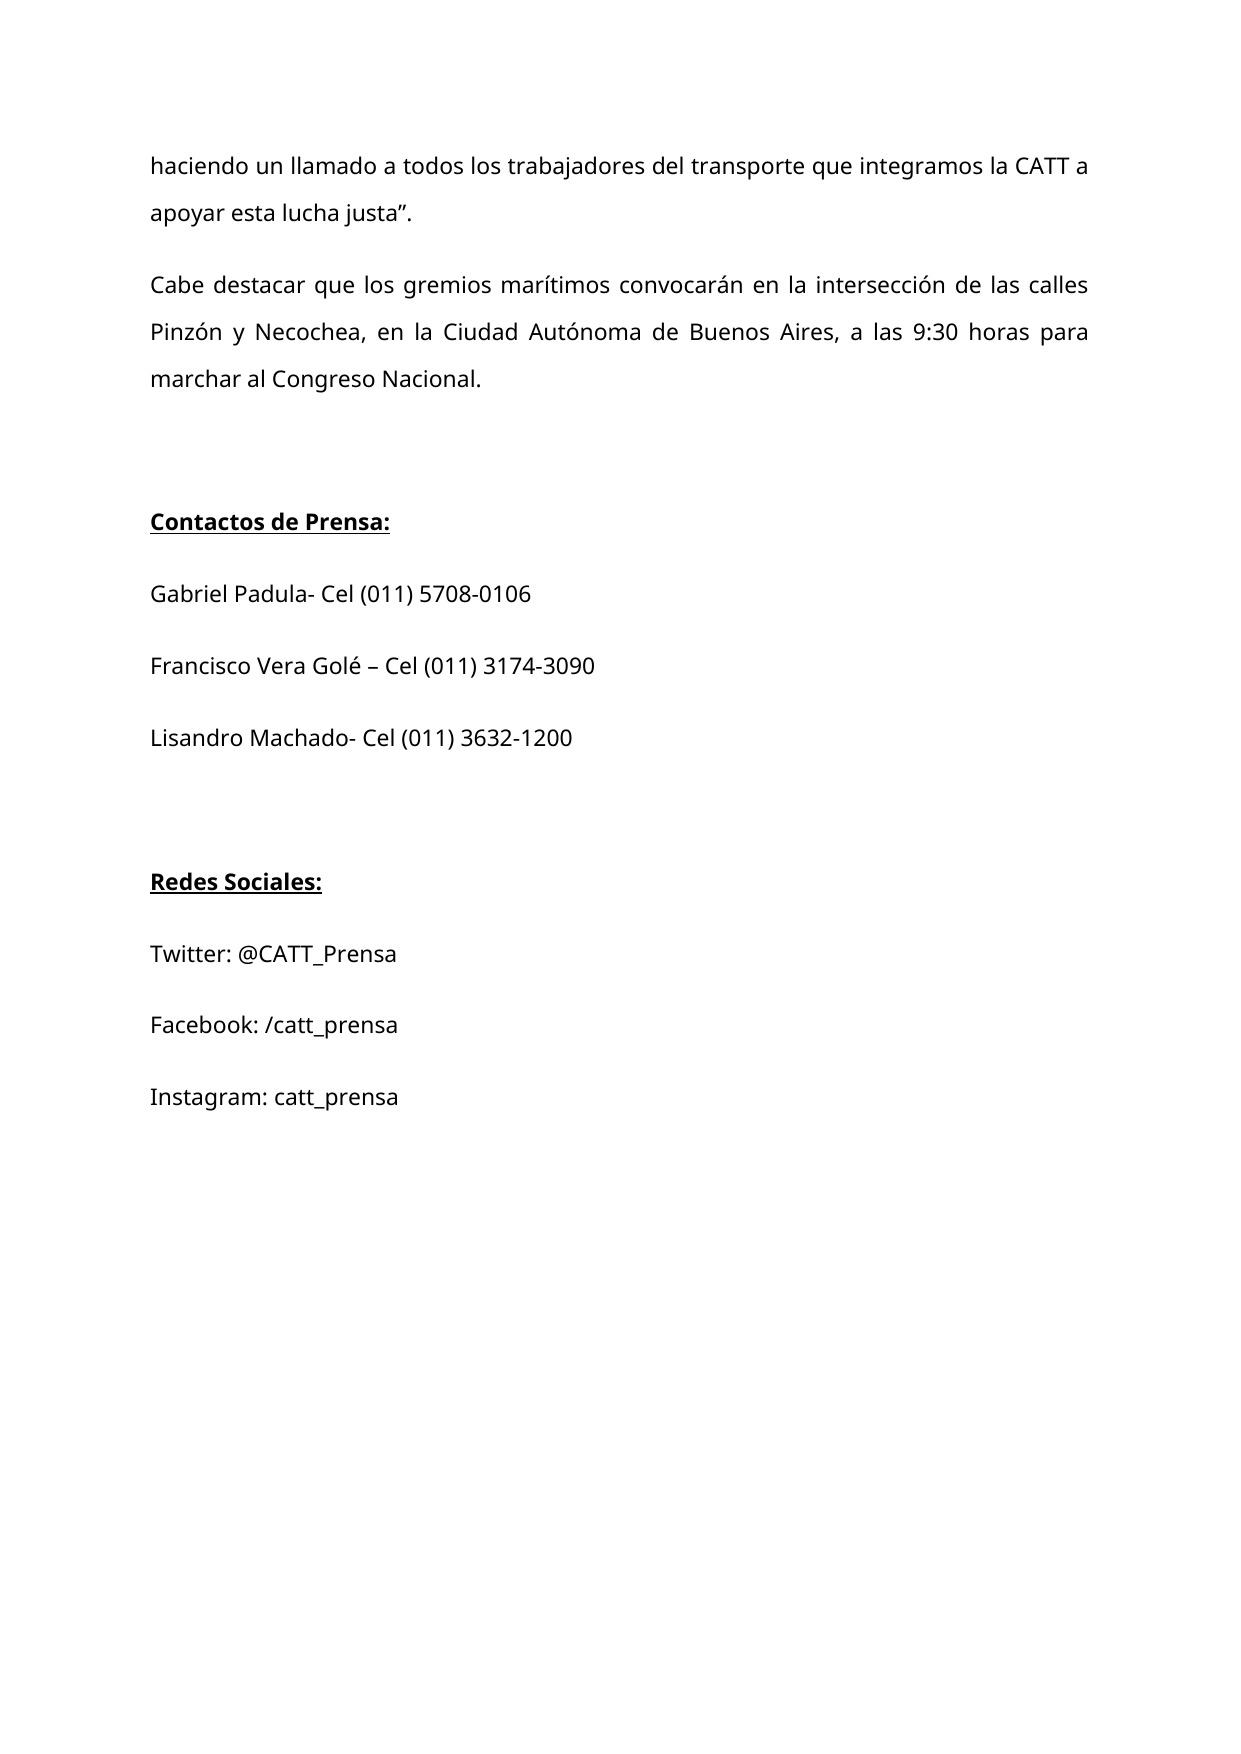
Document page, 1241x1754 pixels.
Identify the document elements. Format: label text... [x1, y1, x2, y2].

text Lisandro Machado- Cel (011) 3632-1200 [150, 722, 1090, 753]
text Facebook: /catt_prensa [150, 1009, 1090, 1041]
text Contactos de Prensa: [150, 506, 1090, 537]
text Cabe destacar que los gremios marítimos convocarán en la intersección de las calles Pinzón y Necochea, en la Ciudad Autónoma de Buenos Aires, a las 9:30 horas para marchar al Congreso Nacional. [150, 269, 1090, 394]
text Gabriel Padula- Cel (011) 5708-0106 [150, 578, 1090, 609]
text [150, 150, 1090, 228]
text Twitter: @CATT_Prensa [150, 937, 1090, 969]
text Redes Sociales: [150, 866, 1090, 897]
text Instagram: catt_prensa [150, 1081, 1090, 1112]
text Francisco Vera Golé – Cel (011) 3174-3090 [150, 650, 1090, 681]
